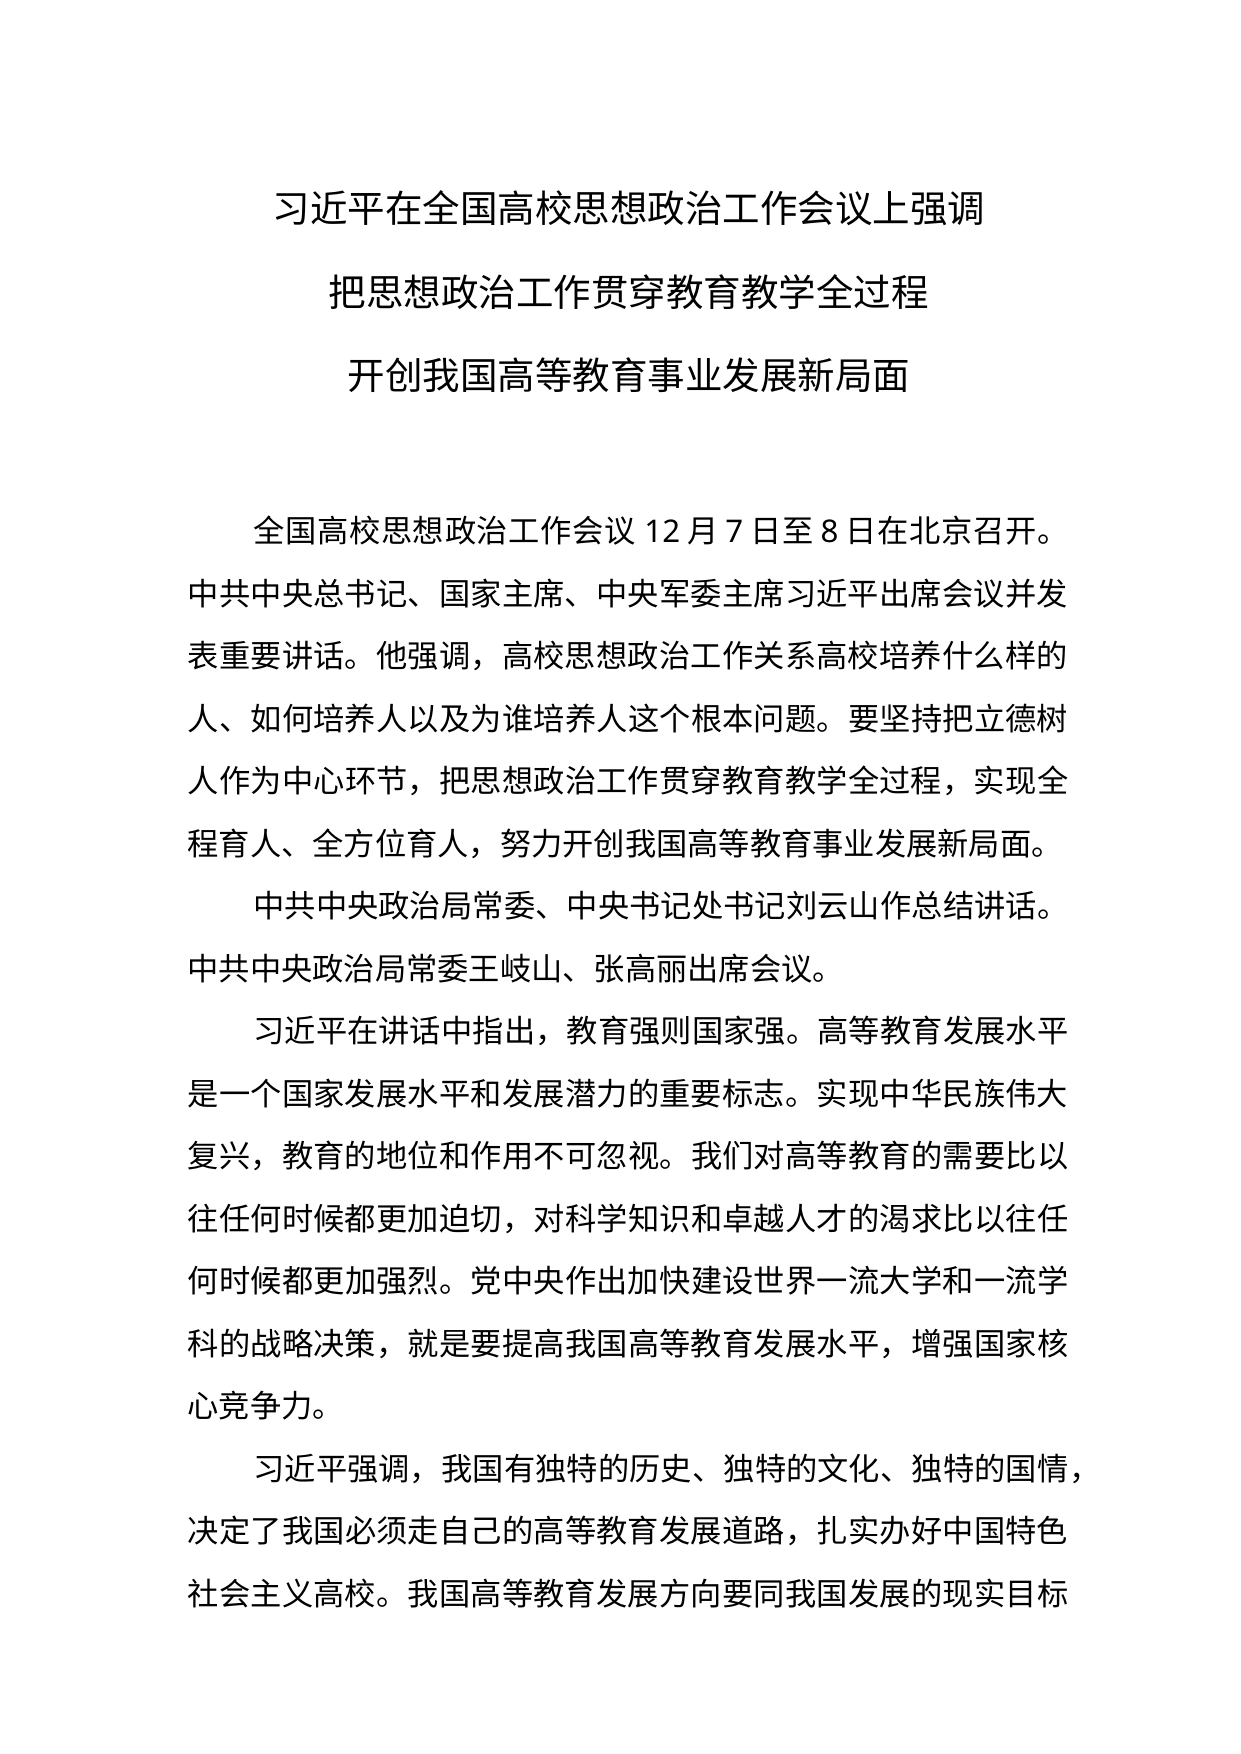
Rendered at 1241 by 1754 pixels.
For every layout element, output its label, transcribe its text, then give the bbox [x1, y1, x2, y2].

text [187, 1430, 1069, 1618]
text 中共中央政治局常委、中央书记处书记刘云山作总结讲话。中共中央政治局常委王岐山、张高丽出席会议。 [187, 868, 1069, 993]
text 开创我国高等教育事业发展新局面 [187, 346, 1069, 400]
text 习近平在讲话中指出，教育强则国家强。高等教育发展水平是一个国家发展水平和发展潜力的重要标志。实现中华民族伟大复兴，教育的地位和作用不可忽视。我们对高等教育的需要比以往任何时候都更加迫切，对科学知识和卓越人才的渴求比以往任何时候都更加强烈。党中央作出加快建设世界一流大学和一流学科的战略决策，就是要提高我国高等教育发展水平，增强国家核心竞争力。 [187, 993, 1069, 1430]
text 习近平在全国高校思想政治工作会议上强调 [187, 179, 1069, 233]
text 把思想政治工作贯穿教育教学全过程 [187, 263, 1069, 317]
text 全国高校思想政治工作会议12月7日至8日在北京召开。中共中央总书记、国家主席、中央军委主席习近平出席会议并发表重要讲话。他强调，高校思想政治工作关系高校培养什么样的人、如何培养人以及为谁培养人这个根本问题。要坚持把立德树人作为中心环节，把思想政治工作贯穿教育教学全过程，实现全程育人、全方位育人，努力开创我国高等教育事业发展新局面。 [187, 493, 1069, 868]
